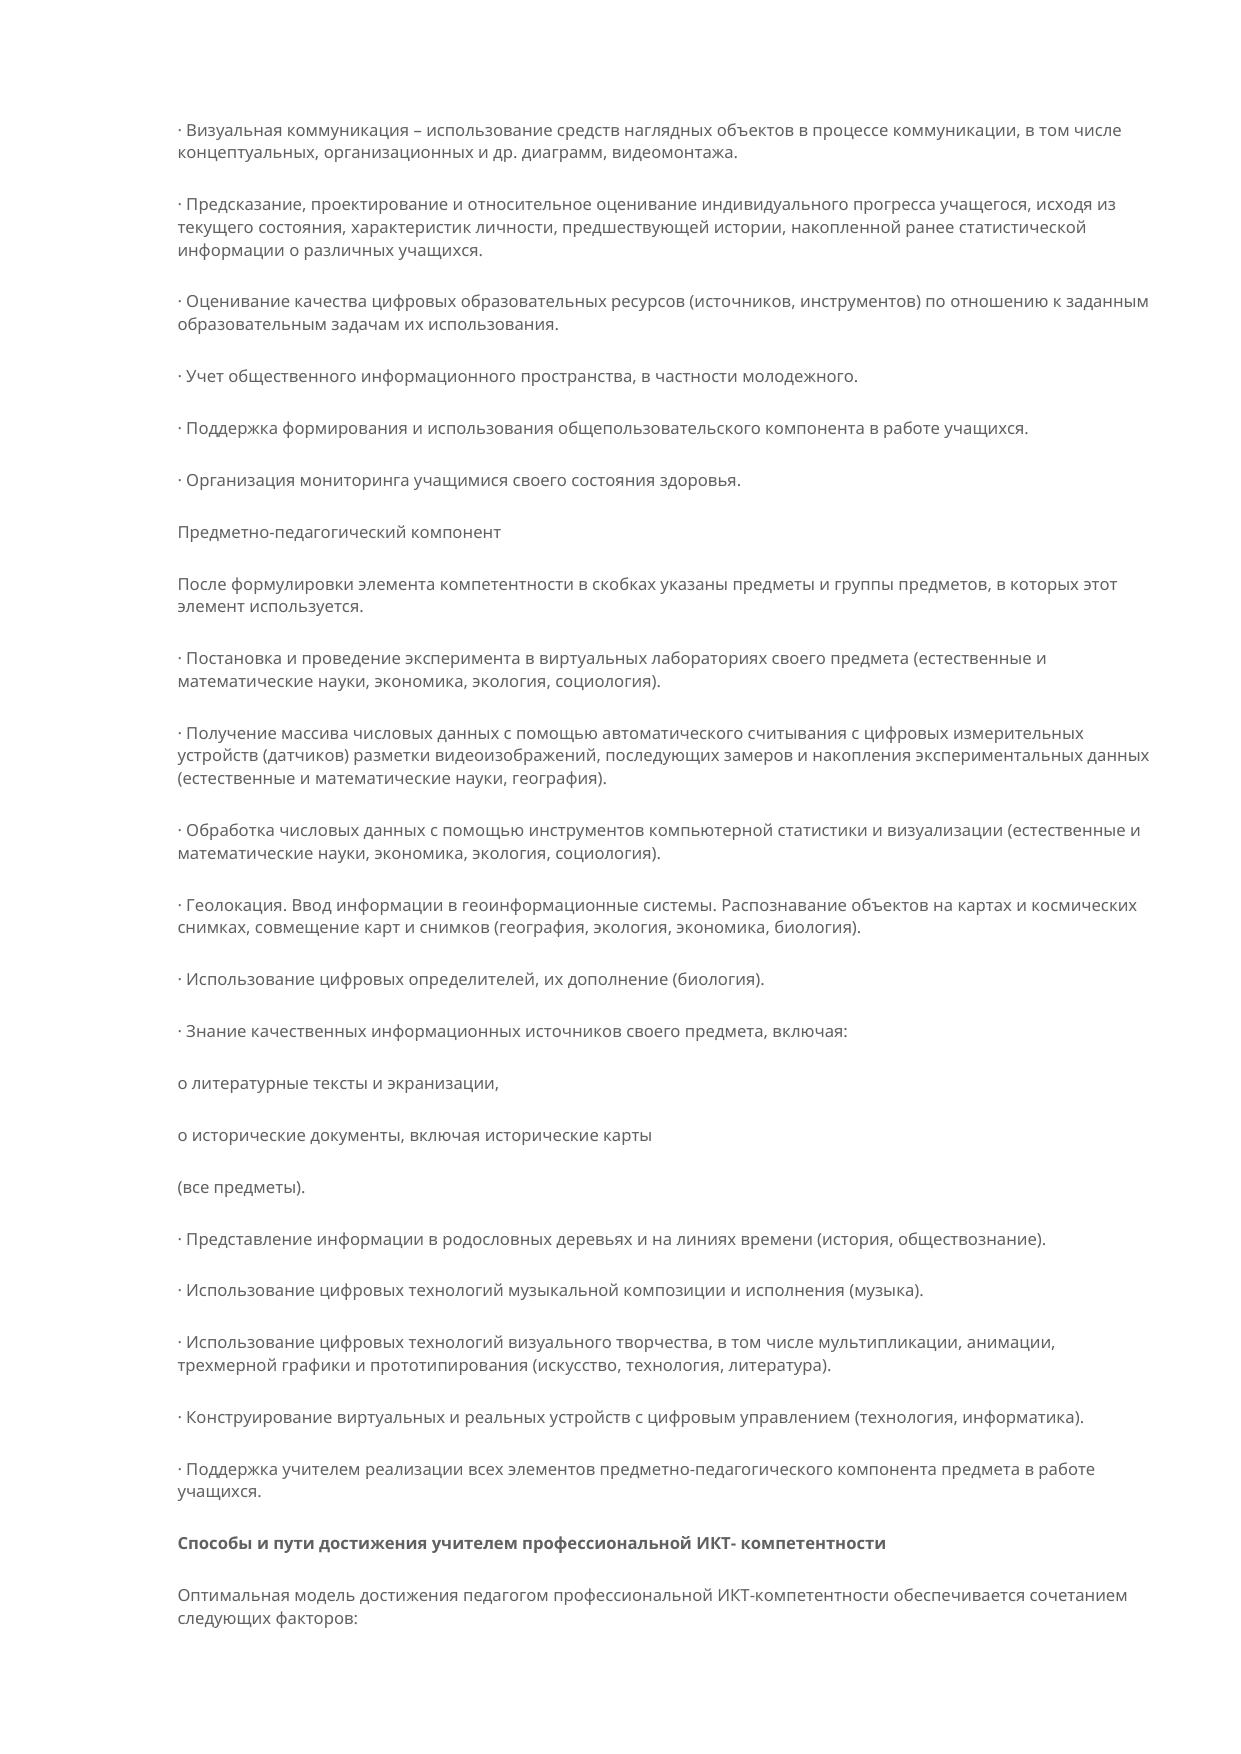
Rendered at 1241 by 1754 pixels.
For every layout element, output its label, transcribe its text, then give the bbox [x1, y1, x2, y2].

text · Поддержка учителем реализации всех элементов предметно-педагогического компонента предмета в работе учащихся. [177, 1457, 1152, 1503]
text o литературные тексты и экранизации, [177, 1071, 1152, 1094]
text Оптимальная модель достижения педагогом профессиональной ИКТ-компетентности обеспечивается сочетанием следующих факторов: [177, 1584, 1152, 1629]
text o исторические документы, включая исторические карты [177, 1123, 1152, 1146]
text · Использование цифровых технологий визуального творчества, в том числе мультипликации, анимации, трехмерной графики и прототипирования (искусство, технология, литература). [177, 1331, 1152, 1376]
text · Геолокация. Ввод информации в геоинформационные системы. Распознавание объектов на картах и космических снимках, совмещение карт и снимков (география, экология, экономика, биология). [177, 893, 1152, 938]
text · Поддержка формирования и использования общепользовательского компонента в работе учащихся. [177, 416, 1152, 439]
text · Учет общественного информационного пространства, в частности молодежного. [177, 364, 1152, 387]
text · Обработка числовых данных с помощью инструментов компьютерной статистики и визуализации (естественные и математические науки, экономика, экология, социология). [177, 818, 1152, 864]
text Предметно-педагогический компонент [177, 520, 1152, 543]
text · Использование цифровых технологий музыкальной композиции и исполнения (музыка). [177, 1279, 1152, 1302]
text Способы и пути достижения учителем профессиональной ИКТ- компетентности [177, 1532, 1152, 1554]
text После формулировки элемента компетентности в скобках указаны предметы и группы предметов, в которых этот элемент используется. [177, 572, 1152, 617]
text · Представление информации в родословных деревьях и на линиях времени (история, обществознание). [177, 1227, 1152, 1250]
text · Визуальная коммуникация – использование средств наглядных объектов в процессе коммуникации, в том числе концептуальных, организационных и др. диаграмм, видеомонтажа. [177, 118, 1152, 163]
text · Оценивание качества цифровых образовательных ресурсов (источников, инструментов) по отношению к заданным образовательным задачам их использования. [177, 290, 1152, 335]
text · Знание качественных информационных источников своего предмета, включая: [177, 1019, 1152, 1042]
text · Получение массива числовых данных с помощью автоматического считывания с цифровых измерительных устройств (датчиков) разметки видеоизображений, последующих замеров и накопления экспериментальных данных (естественные и математические науки, география). [177, 721, 1152, 789]
text (все предметы). [177, 1175, 1152, 1198]
text · Постановка и проведение эксперимента в виртуальных лабораториях своего предмета (естественные и математические науки, экономика, экология, социология). [177, 647, 1152, 692]
text · Конструирование виртуальных и реальных устройств с цифровым управлением (технология, информатика). [177, 1405, 1152, 1428]
text · Использование цифровых определителей, их дополнение (биология). [177, 968, 1152, 990]
text · Предсказание, проектирование и относительное оценивание индивидуального прогресса учащегося, исходя из текущего состояния, характеристик личности, предшествующей истории, накопленной ранее статистической информации о различных учащихся. [177, 193, 1152, 261]
text · Организация мониторинга учащимися своего состояния здоровья. [177, 468, 1152, 491]
